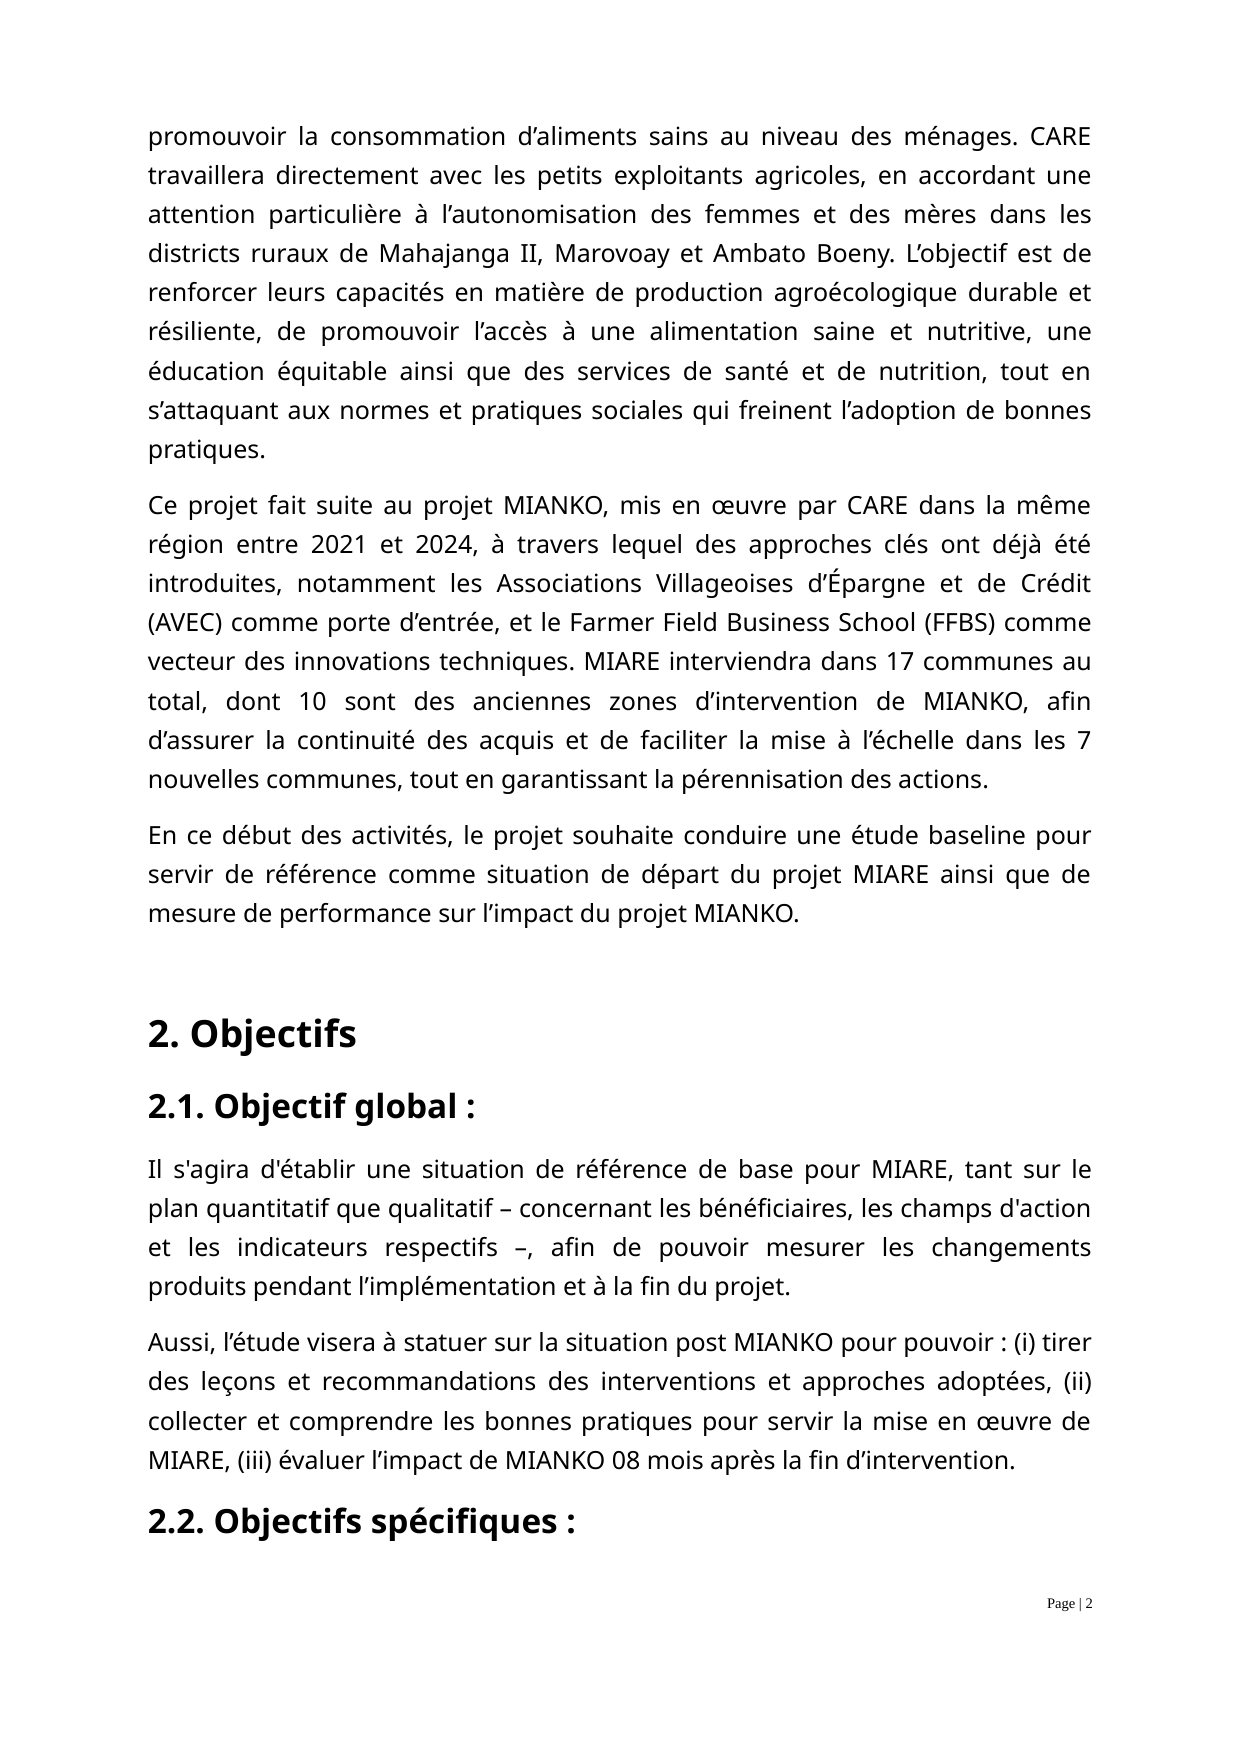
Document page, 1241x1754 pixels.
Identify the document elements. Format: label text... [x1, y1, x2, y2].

text En ce début des activités, le projet souhaite conduire une étude baseline pour servir de référence comme situation de départ du projet MIARE ainsi que de mesure de performance sur l’impact du projet MIANKO. [148, 817, 1093, 930]
text Il s'agira d'établir une situation de référence de base pour MIARE, tant sur le plan quantitatif que qualitatif – concernant les bénéficiaires, les champs d'action et les indicateurs respectifs –, afin de pouvoir mesurer les changements produits pendant l’implémentation et à la fin du projet. [148, 1151, 1093, 1303]
text 2.1. Objectif global : [148, 1083, 1093, 1128]
text 2.2. Objectifs spécifiques : [148, 1498, 1093, 1543]
text Aussi, l’étude visera à statuer sur la situation post MIANKO pour pouvoir : (i) tirer des leçons et recommandations des interventions et approches adoptées, (ii) collecter et comprendre les bonnes pratiques pour servir la mise en œuvre de MIARE, (iii) évaluer l’impact de MIANKO 08 mois après la fin d’intervention. [148, 1325, 1093, 1476]
text Ce projet fait suite au projet MIANKO, mis en œuvre par CARE dans la même région entre 2021 et 2024, à travers lequel des approches clés ont déjà été introduites, notamment les Associations Villageoises d’Épargne et de Crédit (AVEC) comme porte d’entrée, et le Farmer Field Business School (FFBS) comme vecteur des innovations techniques. MIARE interviendra dans 17 communes au total, dont 10 sont des anciennes zones d’intervention de MIANKO, afin d’assurer la continuité des acquis et de faciliter la mise à l’échelle dans les 7 nouvelles communes, tout en garantissant la pérennisation des actions. [148, 487, 1093, 796]
text 2. Objectifs [148, 1007, 1093, 1058]
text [148, 118, 1093, 466]
